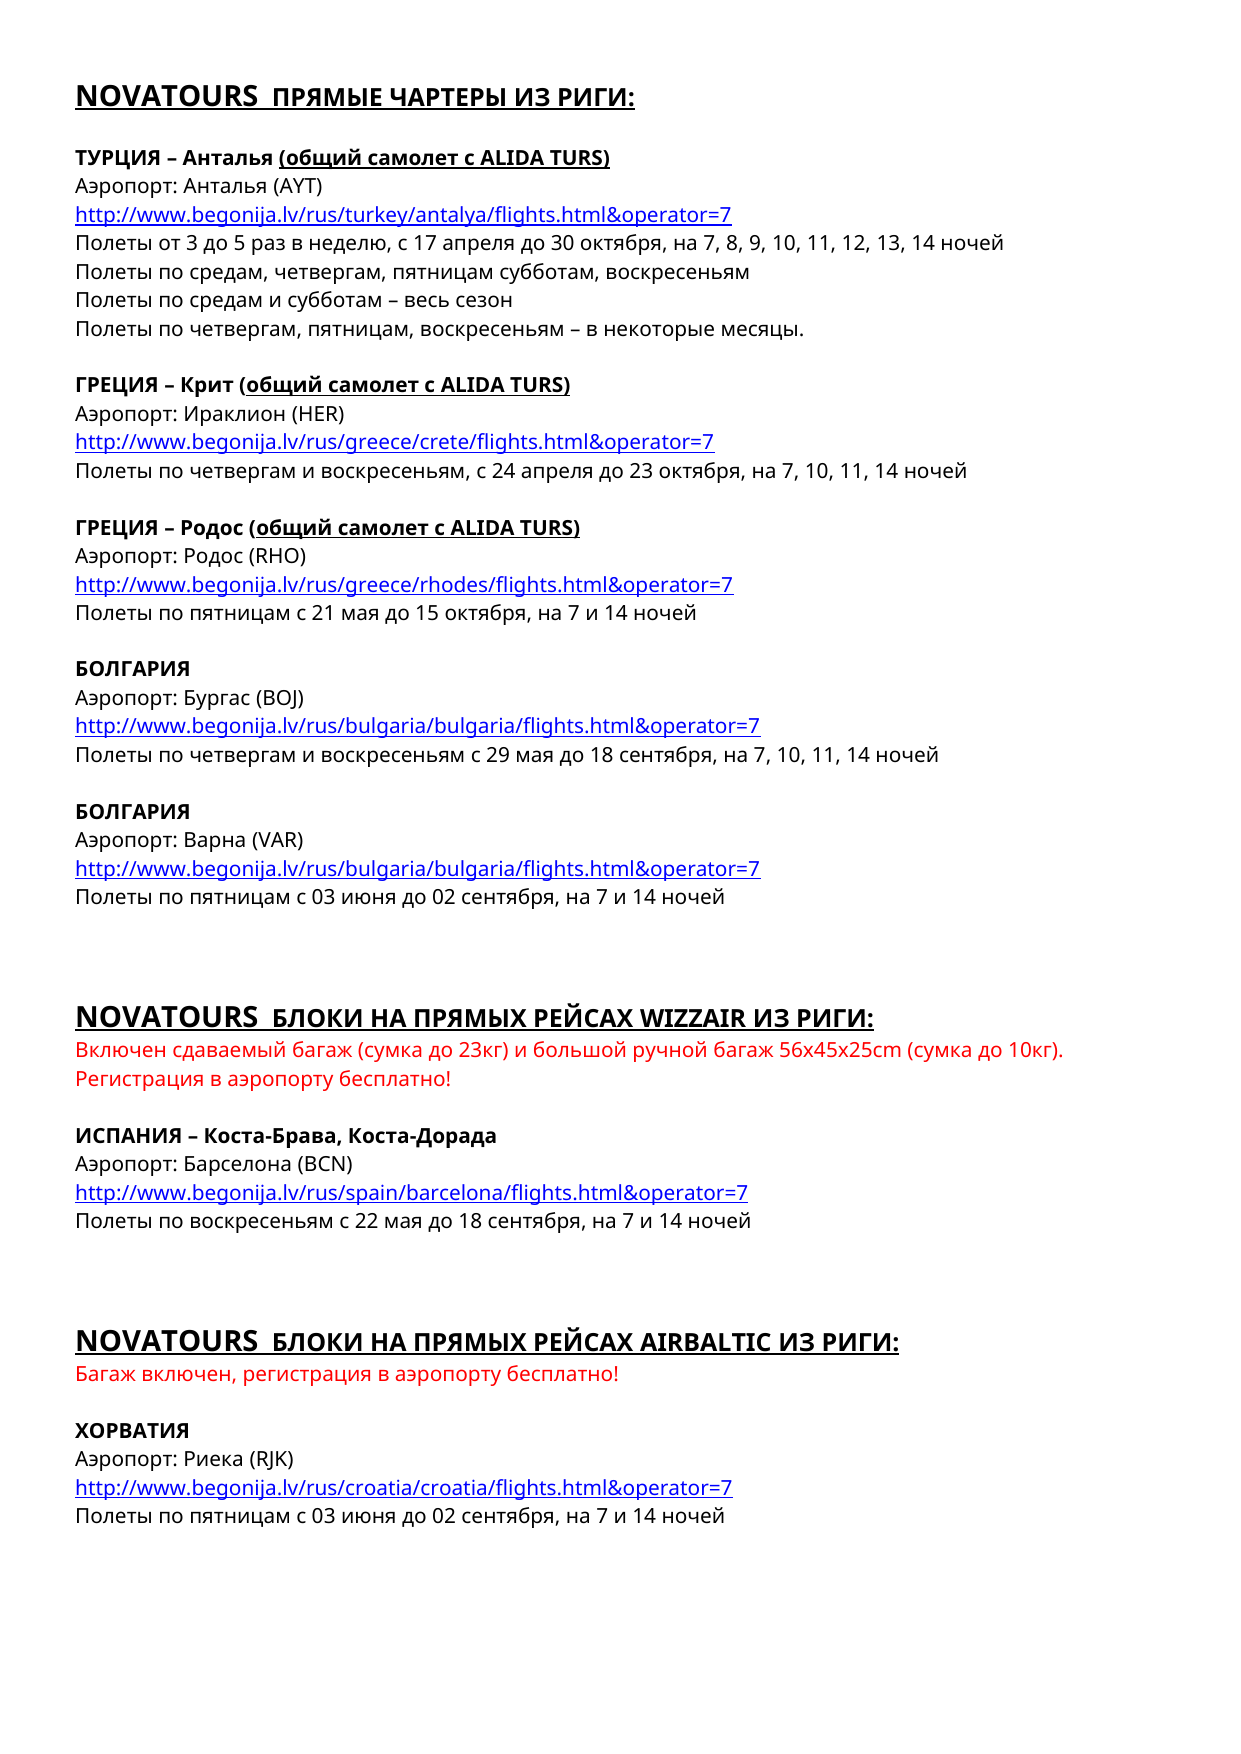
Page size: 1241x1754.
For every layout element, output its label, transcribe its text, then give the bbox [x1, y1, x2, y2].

text Аэропорт: Бургас (BOJ) http://www.begonija.lv/rus/bulgaria/bulgaria/flights.html&operator=7 [75, 683, 1165, 740]
text Полеты по воскресеньям с 22 мая до 18 сентября, на 7 и 14 ночей [75, 1206, 1165, 1234]
text БОЛГАРИЯ [75, 654, 1165, 683]
text ГРЕЦИЯ – Родос (общий самолет с ALIDA TURS) [75, 513, 1165, 541]
text Включен сдаваемый багаж (сумка до 23кг) и большой ручной багаж 56x45x25cm (сумка до 10кг). [75, 1036, 1165, 1064]
text Аэропорт: Варна (VAR) [75, 825, 1165, 854]
text http://www.begonija.lv/rus/bulgaria/bulgaria/flights.html&operator=7 [75, 854, 1165, 882]
text http://www.begonija.lv/rus/greece/rhodes/flights.html&operator=7 [75, 570, 1165, 598]
text Аэропорт: Риека (RJK) [75, 1444, 1165, 1473]
text ГРЕЦИЯ – Крит (общий самолет с ALIDA TURS) Аэропорт: Ираклион (HER) [75, 371, 1165, 427]
text ТУРЦИЯ – Анталья (общий самолет с ALIDA TURS) Аэропорт: Анталья (AYT) [75, 143, 1165, 200]
text NOVATOURS ПРЯМЫЕ ЧАРТЕРЫ ИЗ РИГИ: [75, 75, 1165, 115]
text NOVATOURS БЛОКИ НА ПРЯМЫХ РЕЙСАХ WIZZAIR ИЗ РИГИ: [75, 939, 1165, 1036]
text Полеты по четвергам и воскресеньям с 29 мая до 18 сентября, на 7, 10, 11, 14 ночей [75, 740, 1165, 768]
text NOVATOURS БЛОКИ НА ПРЯМЫХ РЕЙСАХ AIRBALTIC ИЗ РИГИ: [75, 1320, 1165, 1359]
text http://www.begonija.lv/rus/greece/crete/flights.html&operator=7 [75, 427, 1165, 456]
text Аэропорт: Родос (RHO) [75, 541, 1165, 570]
text Полеты от 3 до 5 раз в неделю, с 17 апреля до 30 октября, на 7, 8, 9, 10, 11, 12, 13, 14 ночей [75, 228, 1165, 257]
text Полеты по четвергам и воскресеньям, с 24 апреля до 23 октября, на 7, 10, 11, 14 ночей [75, 456, 1165, 484]
text ХОРВАТИЯ [75, 1416, 1165, 1444]
text Полеты по пятницам с 21 мая до 15 октября, на 7 и 14 ночей [75, 598, 1165, 627]
text БОЛГАРИЯ [75, 797, 1165, 825]
text http://www.begonija.lv/rus/turkey/antalya/flights.html&operator=7 [75, 200, 1165, 228]
text Регистрация в аэропорту бесплатно! ИСПАНИЯ – Коста-Брава, Коста-Дорада Аэропорт: Барселона (BCN) http://www.begonija.lv/rus/spain/barcelona/flights.html&operator=7 [75, 1064, 1165, 1206]
text Полеты по пятницам с 03 июня до 02 сентября, на 7 и 14 ночей [75, 882, 1165, 911]
text http://www.begonija.lv/rus/croatia/croatia/flights.html&operator=7 [75, 1473, 1165, 1501]
text Багаж включен, регистрация в аэропорту бесплатно! [75, 1359, 1165, 1416]
text Полеты по пятницам с 03 июня до 02 сентября, на 7 и 14 ночей [75, 1501, 1165, 1530]
text Полеты по средам, четвергам, пятницам субботам, воскресеньям Полеты по средам и субботам – весь сезон Полеты по четвергам, пятницам, воскресеньям – в некоторые месяцы. [75, 257, 1165, 342]
